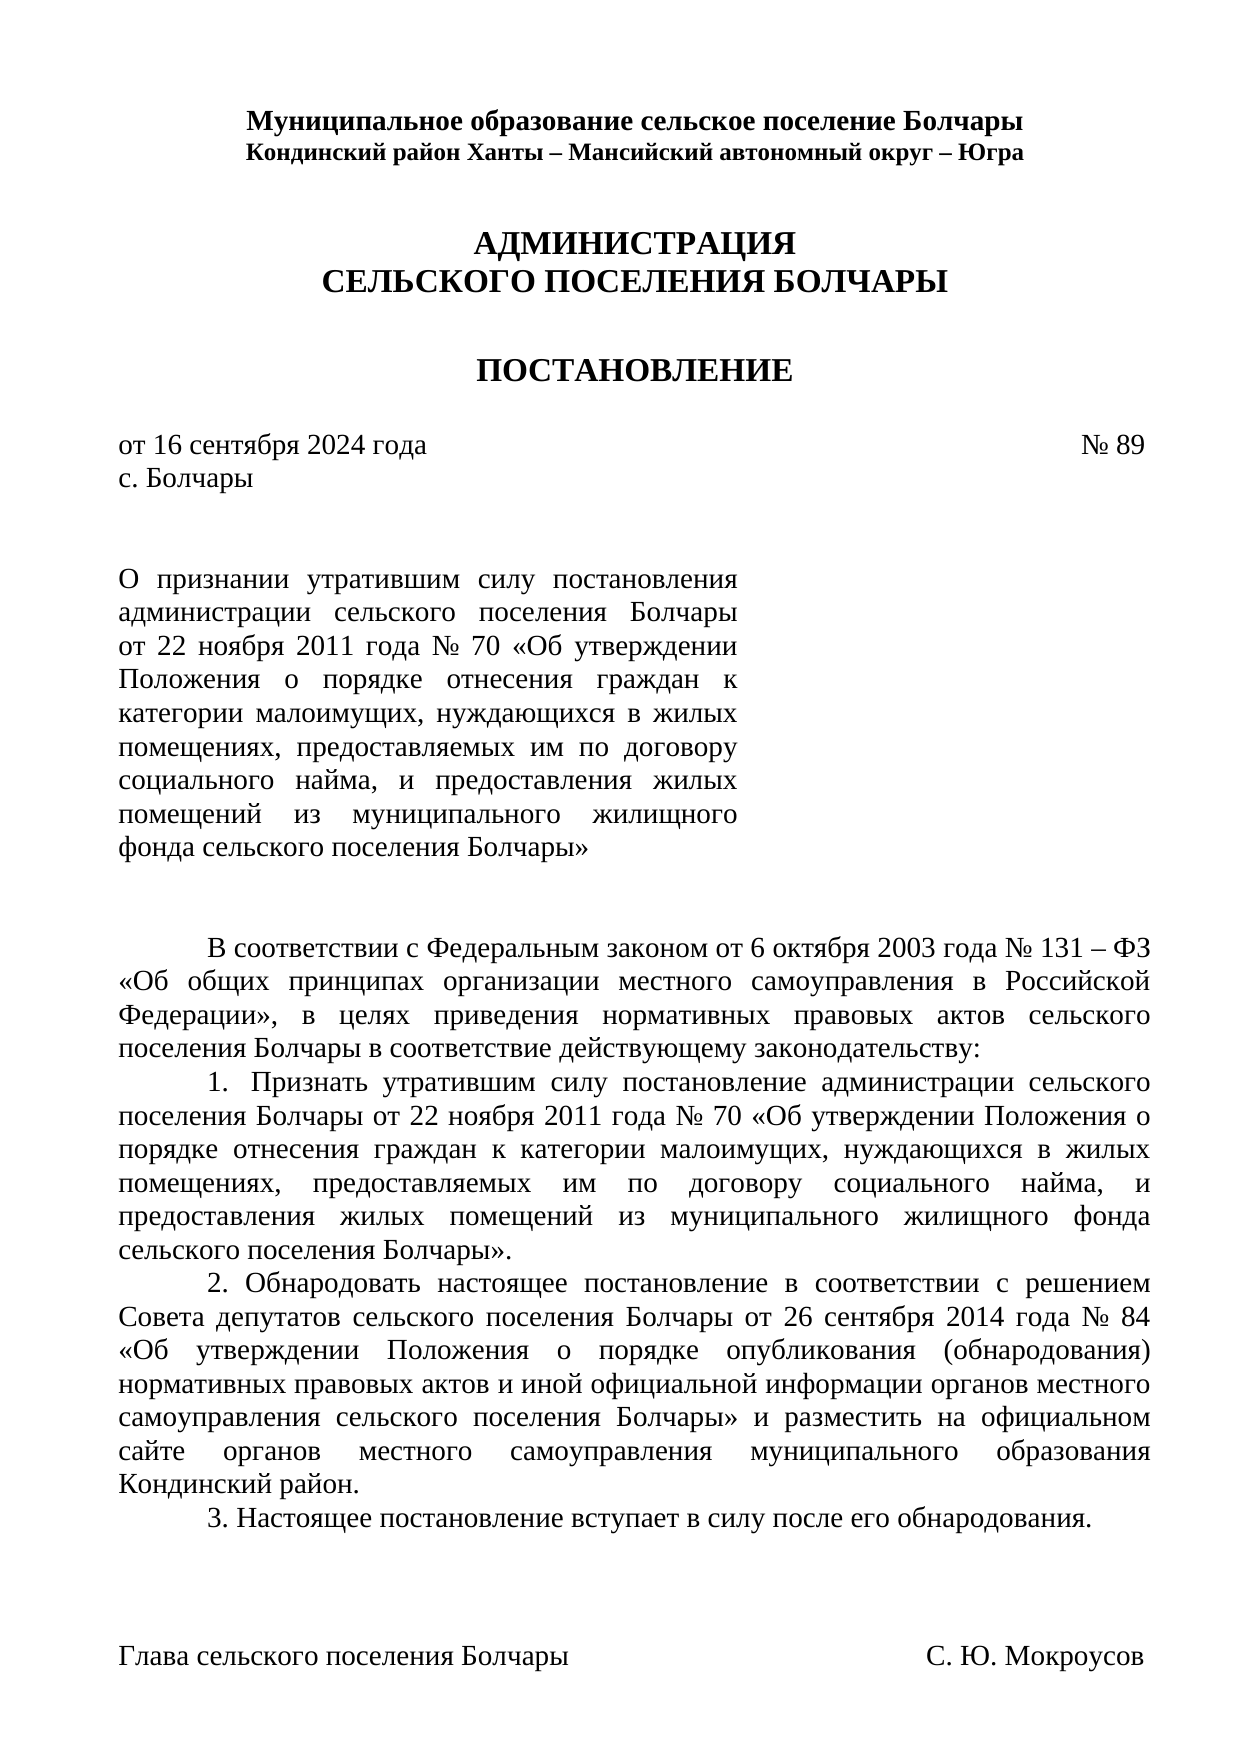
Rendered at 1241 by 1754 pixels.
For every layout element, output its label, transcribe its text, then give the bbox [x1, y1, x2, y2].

list Признать утратившим силу постановление администрации сельского поселения Болчары от 22 ноября 2011 года № 70 «Об утверждении Положения о порядке отнесения граждан к категории малоимущих, нуждающихся в жилых помещениях, предоставляемых им по договору социального найма, и предоставления жилых помещений из муниципального жилищного фонда сельского поселения Болчары». [118, 1064, 1151, 1265]
text В соответствии с Федеральным законом от 6 октября 2003 года № 131 – ФЗ «Об общих принципах организации местного самоуправления в Российской Федерации», в целях приведения нормативных правовых актов сельского поселения Болчары в соответствие действующему законодательству: [118, 930, 1151, 1064]
text от 16 сентября 2024 года № 89 [118, 427, 1151, 460]
text 2. Обнародовать настоящее постановление в соответствии с решением Совета депутатов сельского поселения Болчары от 26 сентября 2014 года № 84 «Об утверждении Положения о порядке опубликования (обнародования) нормативных правовых актов и иной официальной информации органов местного самоуправления сельского поселения Болчары» и разместить на официальном сайте органов местного самоуправления муниципального образования Кондинский район. [118, 1265, 1151, 1500]
text Глава сельского поселения Болчары С. Ю. Мокроусов [118, 1638, 1151, 1672]
text Кондинский район Ханты – Мансийский автономный округ – Югра [118, 137, 1151, 166]
text постановление [118, 350, 1151, 388]
text с. Болчары [118, 460, 1151, 494]
text О признании утратившим силу постановления администрации сельского поселения Болчары от 22 ноября 2011 года № 70 «Об утверждении Положения о порядке отнесения граждан к категории малоимущих, нуждающихся в жилых помещениях, предоставляемых им по договору социального найма, и предоставления жилых помещений из муниципального жилищного фонда сельского поселения Болчары» [118, 561, 738, 863]
text 3. Настоящее постановление вступает в силу после его обнародования. [118, 1500, 1151, 1534]
text сельскоГО поселениЯ Болчары [118, 262, 1151, 300]
text АДМИНИСТРАЦИЯ [118, 223, 1151, 262]
text Муниципальное образование сельское поселение Болчары [118, 103, 1151, 137]
